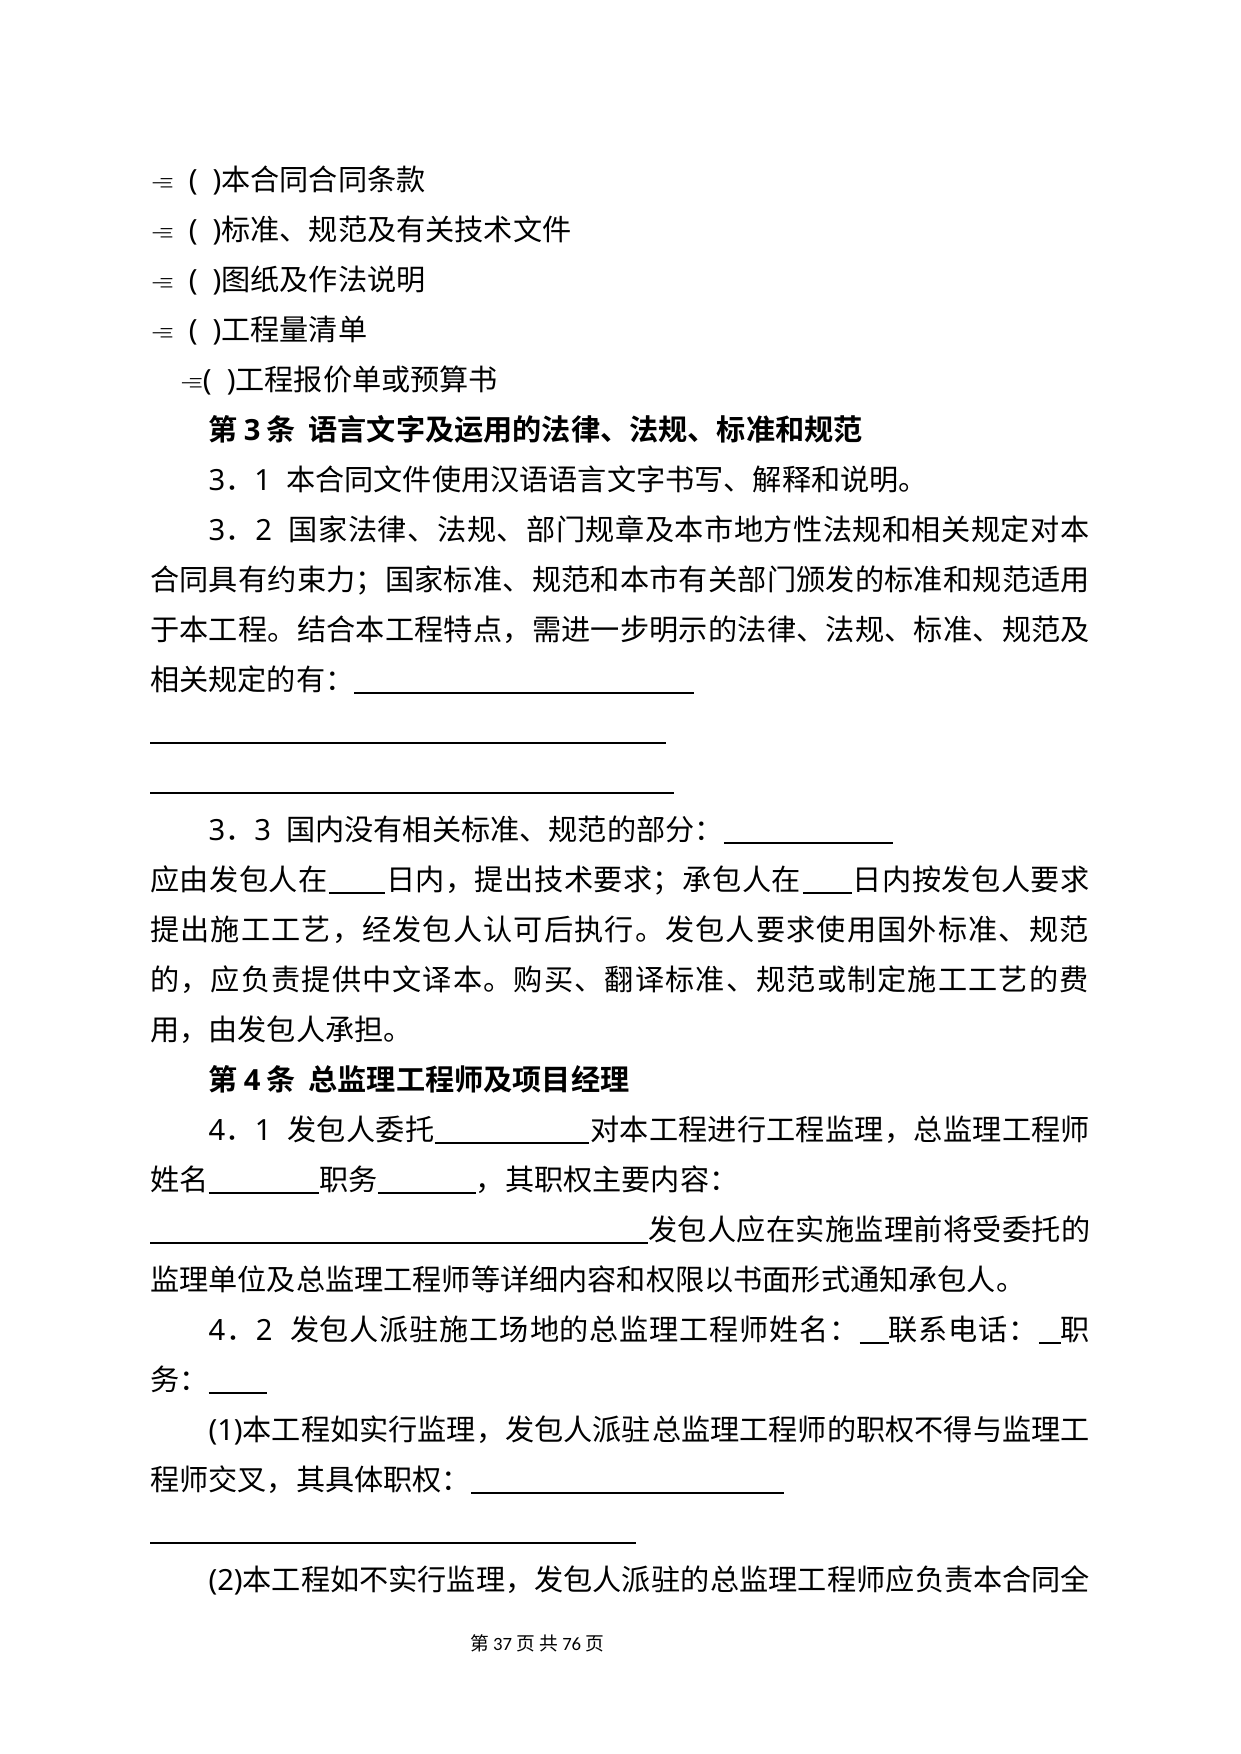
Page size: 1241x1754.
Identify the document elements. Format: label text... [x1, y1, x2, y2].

text 第3条 语言文字及运用的法律、法规、标准和规范 [150, 400, 1090, 450]
text 4．2 发包人派驻施工场地的总监理工程师姓名： 联系电话： 职务： [150, 1300, 1090, 1400]
text ( )工程报价单或预算书 [150, 350, 1090, 400]
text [150, 1550, 1090, 1600]
text 第4条 总监理工程师及项目经理 [150, 1050, 1090, 1100]
text (1)本工程如实行监理，发包人派驻总监理工程师的职权不得与监理工程师交叉，其具体职权： [150, 1400, 1090, 1500]
text 发包人应在实施监理前将受委托的监理单位及总监理工程师等详细内容和权限以书面形式通知承包人。 [150, 1200, 1090, 1300]
text 4．1 发包人委托 对本工程进行工程监理，总监理工程师姓名 职务 ，其职权主要内容： [150, 1100, 1090, 1200]
text 3．2 国家法律、法规、部门规章及本市地方性法规和相关规定对本合同具有约束力；国家标准、规范和本市有关部门颁发的标准和规范适用于本工程。结合本工程特点，需进一步明示的法律、法规、标准、规范及相关规定的有： [150, 500, 1090, 700]
text  ( )标准、规范及有关技术文件 [150, 200, 1090, 250]
text  ( )本合同合同条款 [150, 150, 1090, 200]
text  ( )图纸及作法说明 [150, 250, 1090, 300]
text 3．1 本合同文件使用汉语语言文字书写、解释和说明。 [150, 450, 1090, 500]
text 3．3 国内没有相关标准、规范的部分： [150, 800, 1090, 850]
text 应由发包人在 日内，提出技术要求；承包人在 日内按发包人要求提出施工工艺，经发包人认可后执行。发包人要求使用国外标准、规范的，应负责提供中文译本。购买、翻译标准、规范或制定施工工艺的费用，由发包人承担。 [150, 850, 1090, 1050]
text  ( )工程量清单 [150, 300, 1090, 350]
